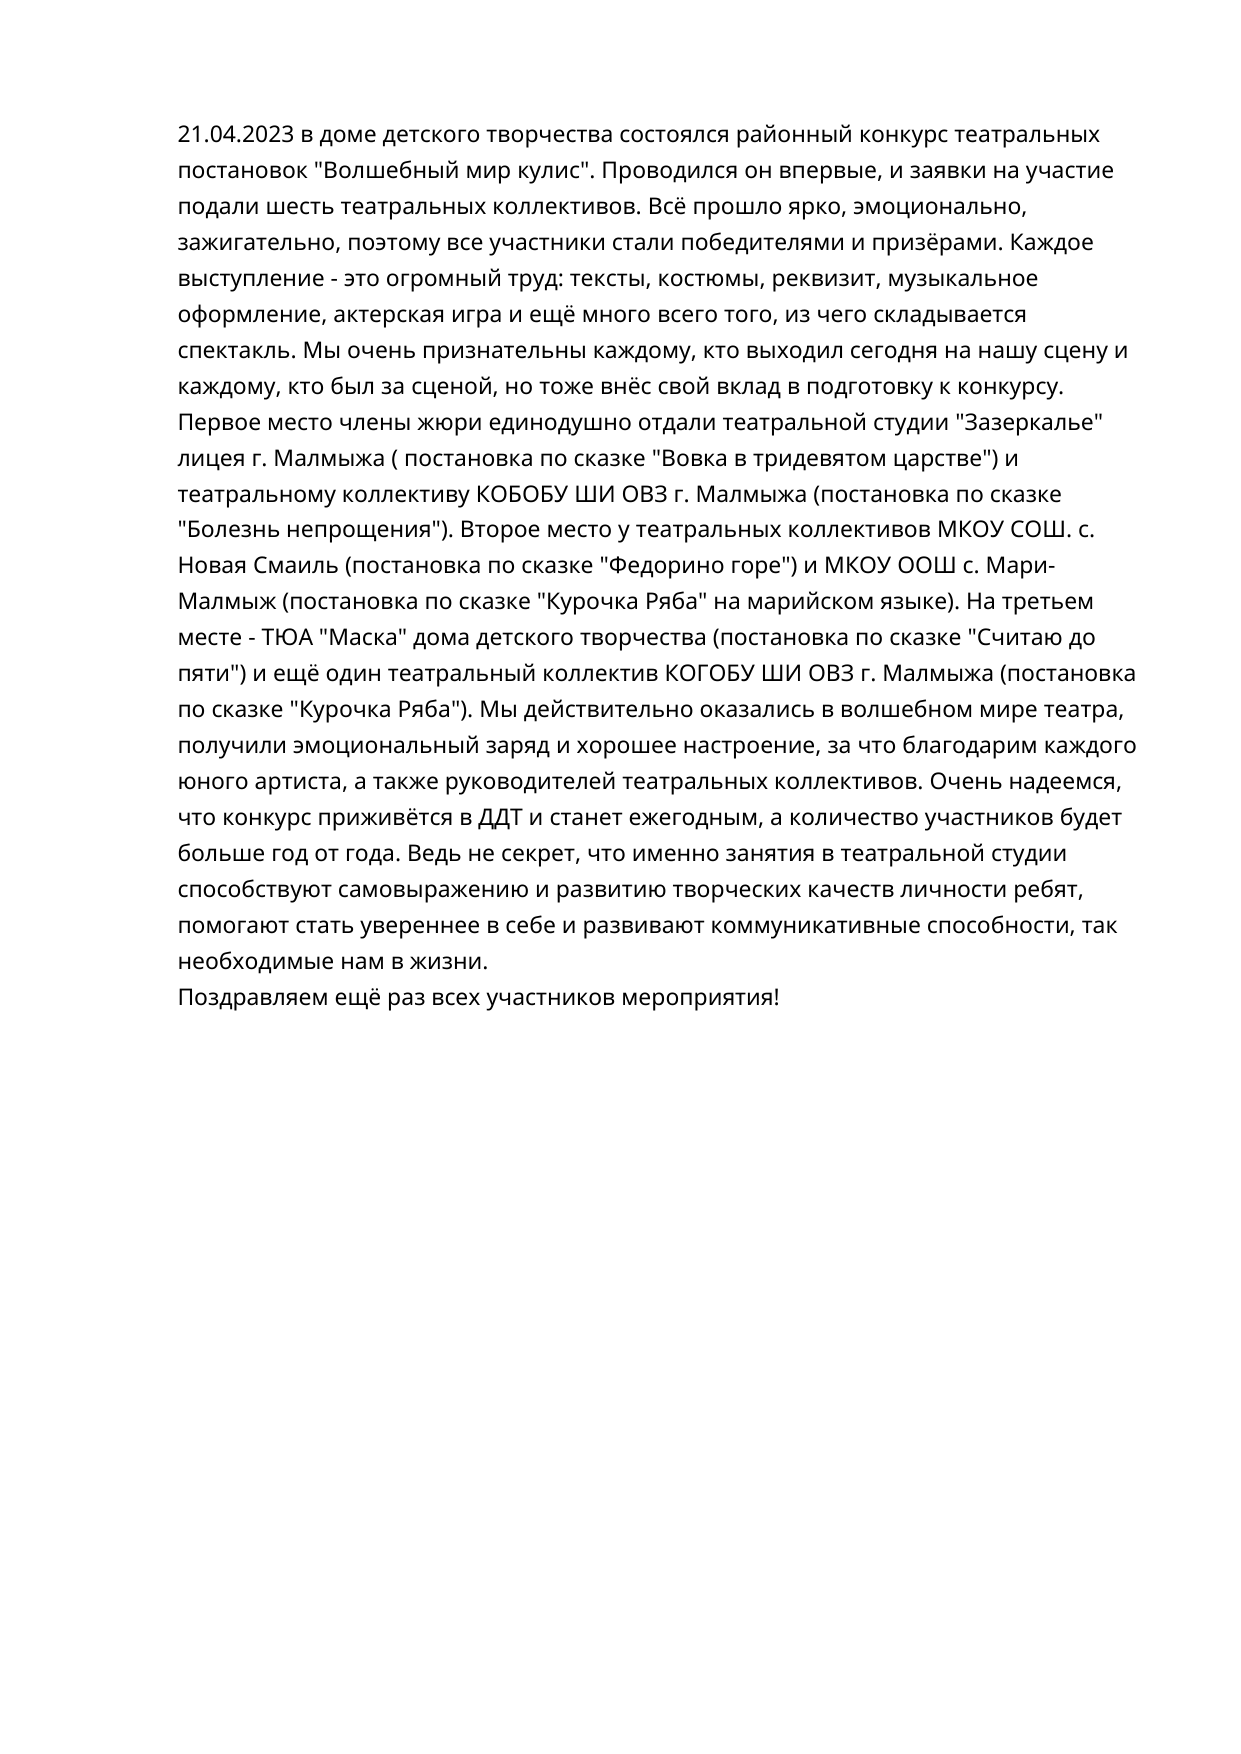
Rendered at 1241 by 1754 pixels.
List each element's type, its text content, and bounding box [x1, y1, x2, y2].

text 21.04.2023 в доме детского творчества состоялся районный конкурс театральных постановок "Волшебный мир кулис". Проводился он впервые, и заявки на участие подали шесть театральных коллективов. Всё прошло ярко, эмоционально, зажигательно, поэтому все участники стали победителями и призёрами. Каждое выступление - это огромный труд: тексты, костюмы, реквизит, музыкальное оформление, актерская игра и ещё много всего того, из чего складывается спектакль. Мы очень признательны каждому, кто выходил сегодня на нашу сцену и каждому, кто был за сценой, но тоже внёс свой вклад в подготовку к конкурсу. Первое место члены жюри единодушно отдали театральной студии "Зазеркалье" лицея г. Малмыжа ( постановка по сказке "Вовка в тридевятом царстве") и театральному коллективу КОБОБУ ШИ ОВЗ г. Малмыжа (постановка по сказке "Болезнь непрощения"). Второе место у театральных коллективов МКОУ СОШ. с. Новая Смаиль (постановка по сказке "Федорино горе") и МКОУ ООШ с. Мари-Малмыж (постановка по сказке "Курочка Ряба" на марийском языке). На третьем месте - ТЮА "Маска" дома детского творчества (постановка по сказке "Считаю до пяти") и ещё один театральный коллектив КОГОБУ ШИ ОВЗ г. Малмыжа (постановка по сказке "Курочка Ряба"). Мы действительно оказались в волшебном мире театра, получили эмоциональный заряд и хорошее настроение, за что благодарим каждого юного артиста, а также руководителей театральных коллективов. Очень надеемся, что конкурс приживётся в ДДТ и станет ежегодным, а количество участников будет больше год от года. Ведь не секрет, что именно занятия в театральной студии способствуют самовыражению и развитию творческих качеств личности ребят, помогают стать увереннее в себе и развивают коммуникативные способности, так необходимые нам в жизни. Поздравляем ещё раз всех участников мероприятия! [177, 118, 1152, 1012]
